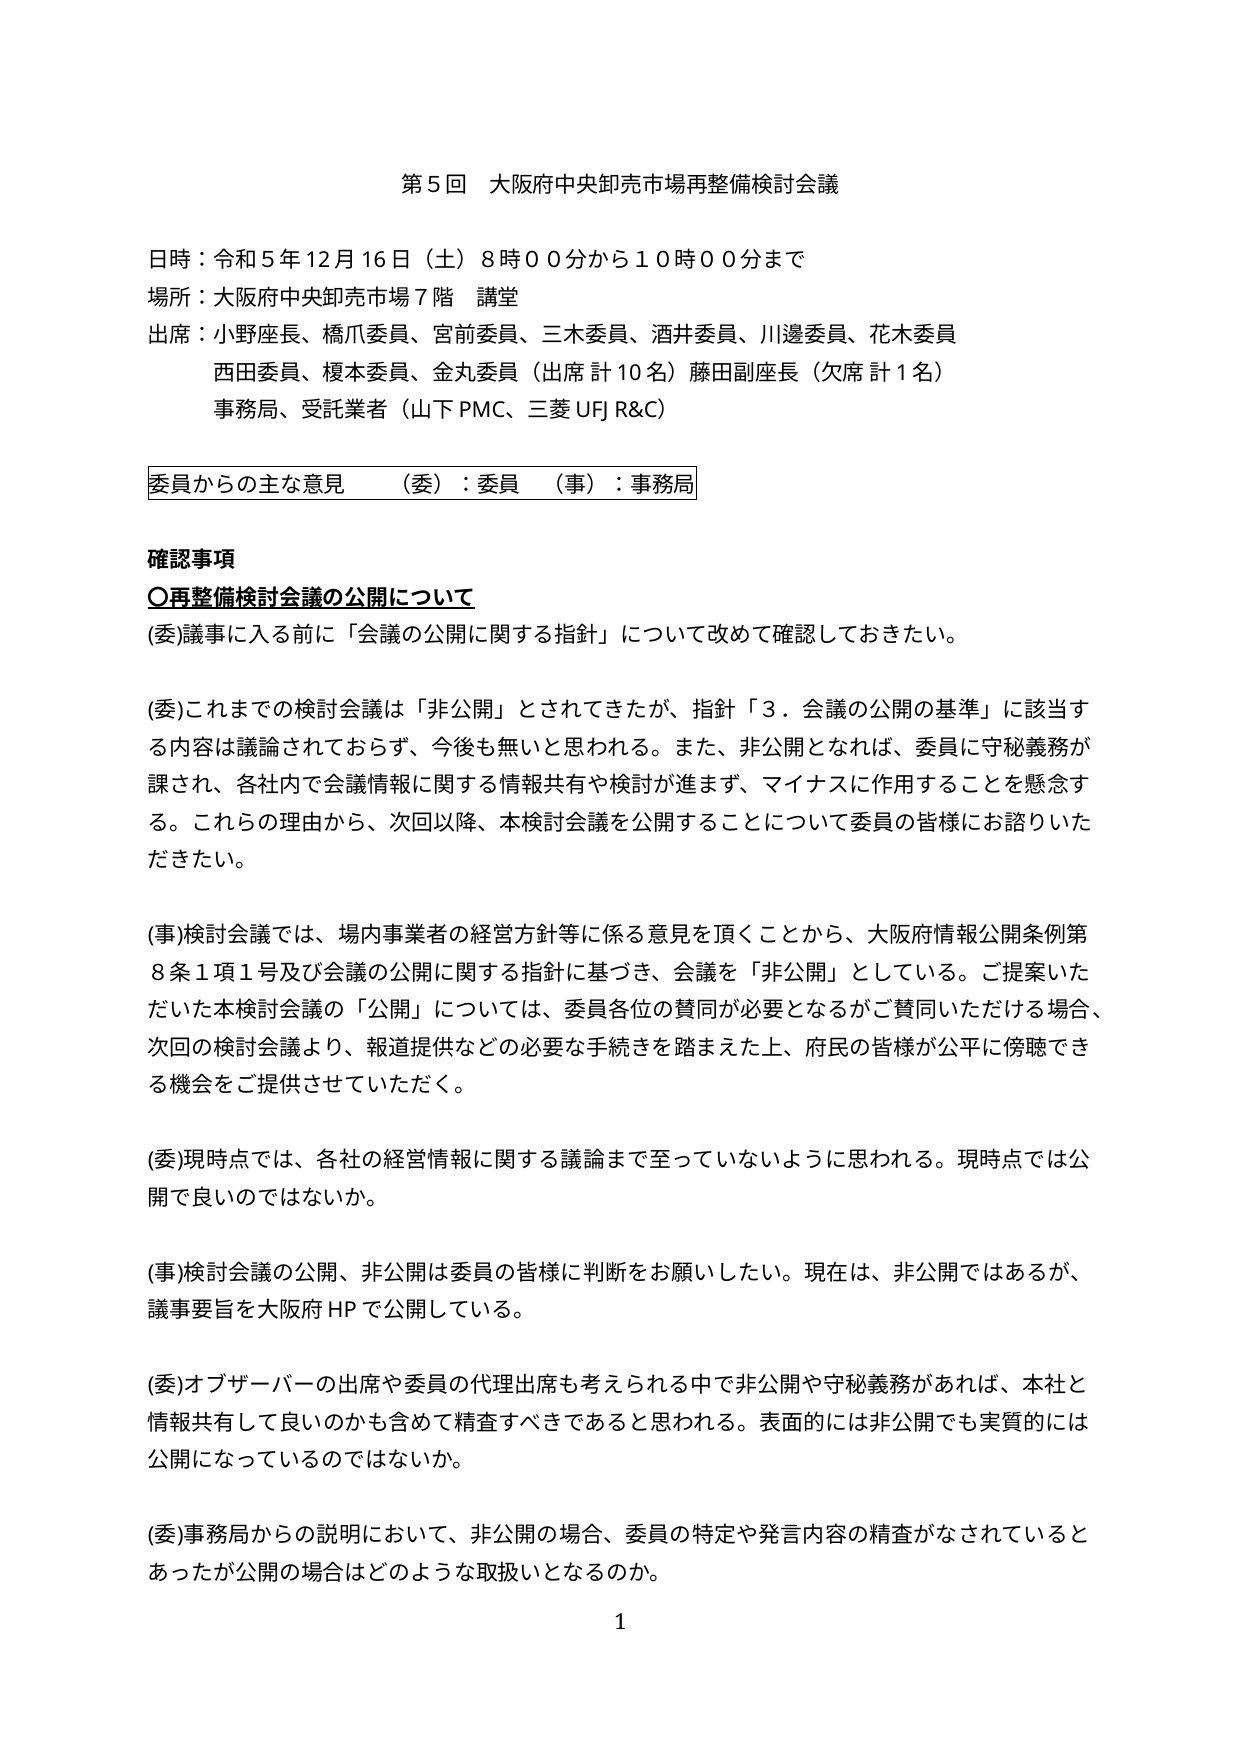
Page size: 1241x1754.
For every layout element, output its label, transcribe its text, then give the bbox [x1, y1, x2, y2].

text (委)これまでの検討会議は「非公開」とされてきたが、指針「３．会議の公開の基準」に該当する内容は議論されておらず、今後も無いと思われる。また、非公開となれば、委員に守秘義務が課され、各社内で会議情報に関する情報共有や検討が進まず、マイナスに作用することを懸念する。これらの理由から、次回以降、本検討会議を公開することについて委員の皆様にお諮りいただきたい。 [148, 689, 1092, 877]
text (委)現時点では、各社の経営情報に関する議論まで至っていないように思われる。現時点では公開で良いのではないか。 [148, 1139, 1092, 1214]
text 事務局、受託業者（山下PMC、三菱UFJ R&C） [213, 389, 1092, 427]
text (委)議事に入る前に「会議の公開に関する指針」について改めて確認しておきたい。 [148, 614, 1092, 652]
text 第５回 大阪府中央卸売市場再整備検討会議 [148, 164, 1092, 202]
text (委)事務局からの説明において、非公開の場合、委員の特定や発言内容の精査がなされているとあったが公開の場合はどのような取扱いとなるのか。 [148, 1514, 1092, 1589]
text 場所：大阪府中央卸売市場７階 講堂 [148, 277, 1092, 314]
text 西田委員、榎本委員、金丸委員（出席 計10名）藤田副座長（欠席 計1名） [213, 352, 1092, 389]
text (事)検討会議の公開、非公開は委員の皆様に判断をお願いしたい。現在は、非公開ではあるが、議事要旨を大阪府HPで公開している。 [148, 1252, 1092, 1327]
text 〇再整備検討会議の公開について [148, 577, 1092, 614]
text (委)オブザーバーの出席や委員の代理出席も考えられる中で非公開や守秘義務があれば、本社と情報共有して良いのかも含めて精査すべきであると思われる。表面的には非公開でも実質的には公開になっているのではないか。 [148, 1364, 1092, 1477]
text 確認事項 [148, 539, 1092, 577]
text 日時：令和５年12月16日（土）８時００分から１０時００分まで [148, 239, 1092, 277]
text 委員からの主な意見 （委）：委員 （事）：事務局 [148, 464, 1092, 502]
text 出席：小野座長、橋爪委員、宮前委員、三木委員、酒井委員、川邊委員、花木委員 [148, 314, 1092, 352]
text (事)検討会議では、場内事業者の経営方針等に係る意見を頂くことから、大阪府情報公開条例第８条１項１号及び会議の公開に関する指針に基づき、会議を「非公開」としている。ご提案いただいた本検討会議の「公開」については、委員各位の賛同が必要となるがご賛同いただける場合、次回の検討会議より、報道提供などの必要な手続きを踏まえた上、府民の皆様が公平に傍聴できる機会をご提供させていただく。 [148, 914, 1092, 1102]
